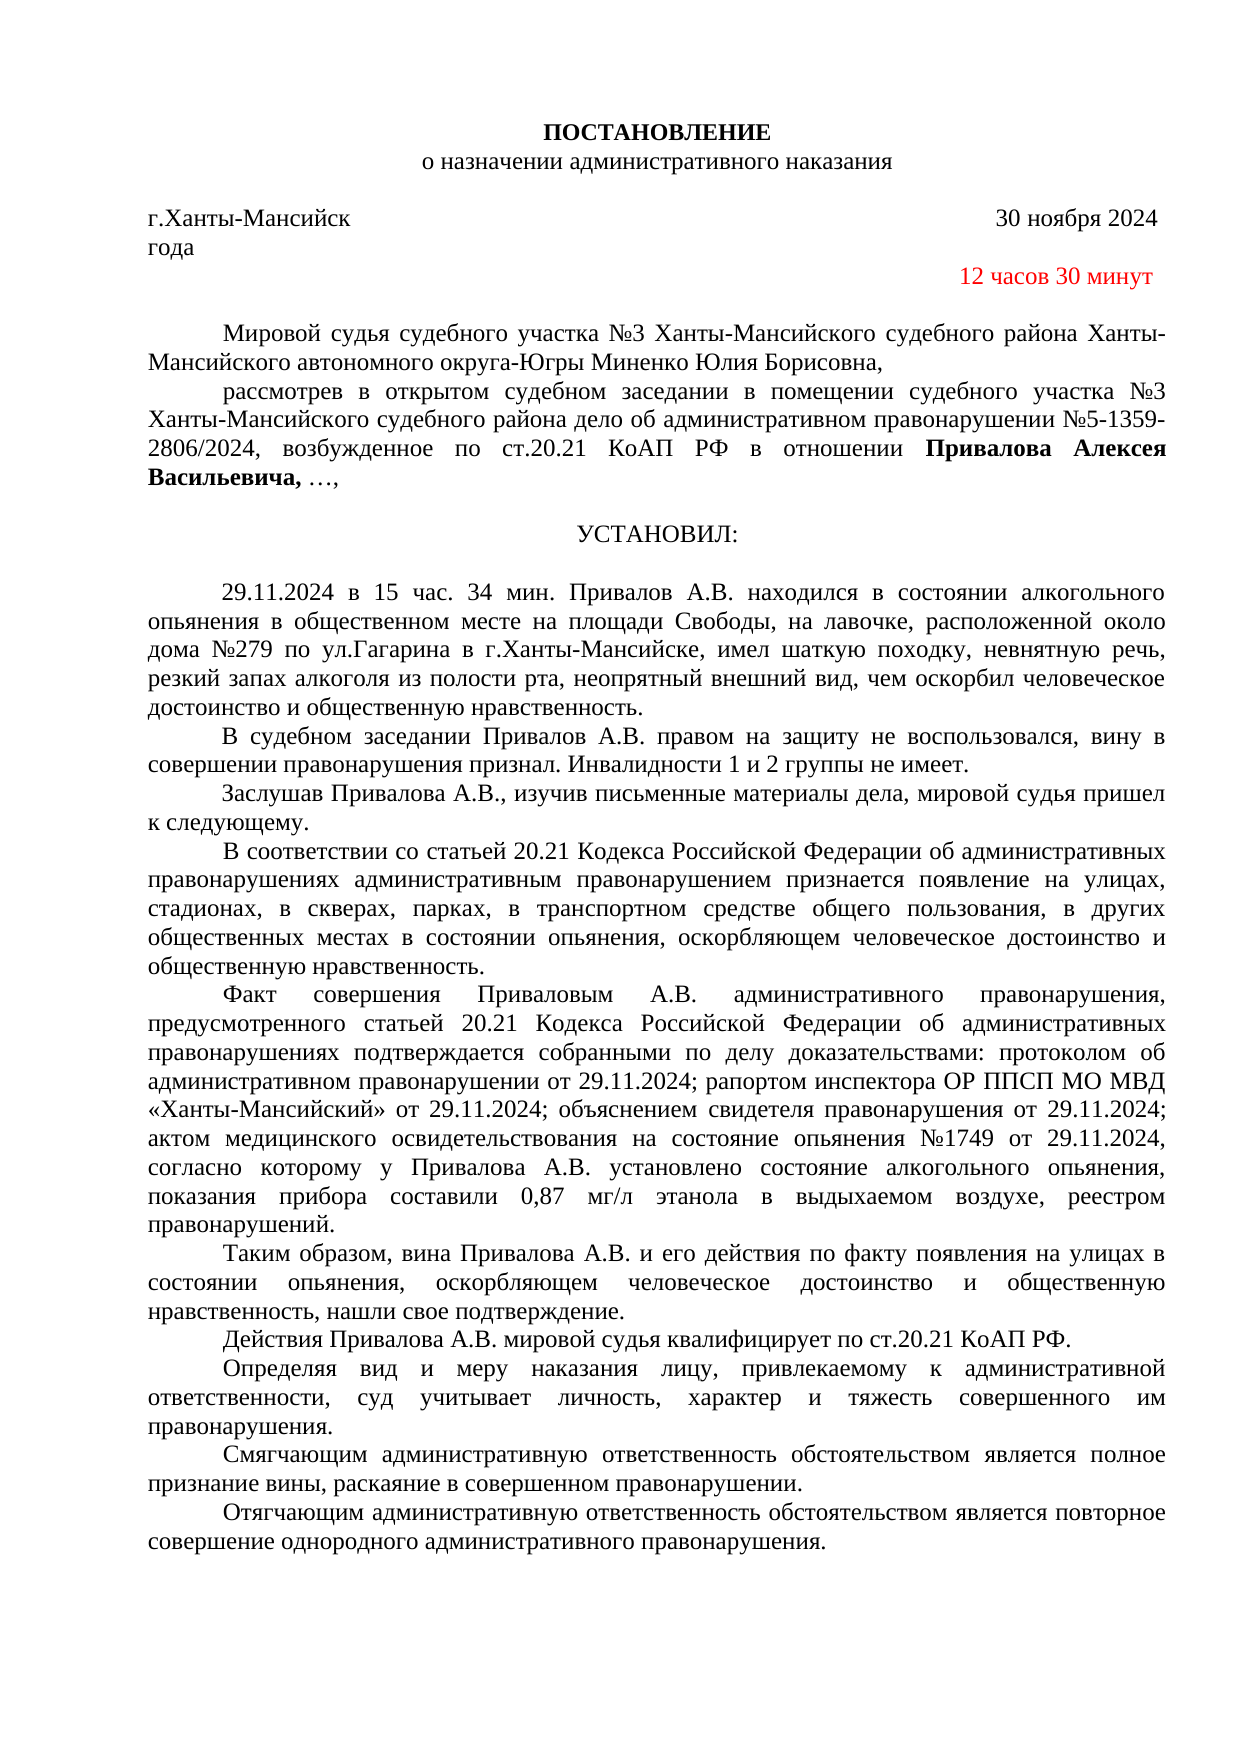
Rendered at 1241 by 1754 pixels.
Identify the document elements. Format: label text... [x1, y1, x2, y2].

text В соответствии со статьей 20.21 Кодекса Российской Федерации об административных правонарушениях административным правонарушением признается появление на улицах, стадионах, в скверах, парках, в транспортном средстве общего пользования, в других общественных местах в состоянии опьянения, оскорбляющем человеческое достоинство и общественную нравственность. [148, 836, 1167, 979]
text Таким образом, вина Привалова А.В. и его действия по факту появления на улицах в состоянии опьянения, оскорбляющем человеческое достоинство и общественную нравственность, нашли свое подтверждение. [148, 1238, 1167, 1324]
text рассмотрев в открытом судебном заседании в помещении судебного участка №3 Ханты-Мансийского судебного района дело об административном правонарушении №5-1359-2806/2024, возбужденное по ст.20.21 КоАП РФ в отношении Привалова Алексея Васильевича, …, [148, 376, 1167, 491]
text Отягчающим административную ответственность обстоятельством является повторное совершение однородного административного правонарушения. [148, 1497, 1167, 1554]
text УСТАНОВИЛ: [148, 519, 1167, 548]
text г.Ханты-Мансийск 30 ноября 2024 года [148, 203, 1167, 261]
text В судебном заседании Привалов А.В. правом на защиту не воспользовался, вину в совершении правонарушения признал. Инвалидности 1 и 2 группы не имеет. [148, 721, 1167, 778]
text Определяя вид и меру наказания лицу, привлекаемому к административной ответственности, суд учитывает личность, характер и тяжесть совершенного им правонарушения. [148, 1353, 1167, 1439]
text Смягчающим административную ответственность обстоятельством является полное признание вины, раскаяние в совершенном правонарушении. [148, 1439, 1167, 1497]
text о назначении административного наказания [148, 146, 1167, 174]
text 29.11.2024 в 15 час. 34 мин. Привалов А.В. находился в состоянии алкогольного опьянения в общественном месте на площади Свободы, на лавочке, расположенной около дома №279 по ул.Гагарина в г.Ханты-Мансийске, имел шаткую походку, невнятную речь, резкий запах алкоголя из полости рта, неопрятный внешний вид, чем оскорбил человеческое достоинство и общественную нравственность. [148, 577, 1167, 721]
text ПОСТАНОВЛЕНИЕ [148, 118, 1167, 146]
text 12 часов 30 минут [148, 261, 1167, 289]
text Мировой судья судебного участка №3 Ханты-Мансийского судебного района Ханты-Мансийского автономного округа-Югры Миненко Юлия Борисовна, [148, 318, 1167, 376]
text Заслушав Привалова А.В., изучив письменные материалы дела, мировой судья пришел к следующему. [148, 778, 1167, 836]
text Факт совершения Приваловым А.В. административного правонарушения, предусмотренного статьей 20.21 Кодекса Российской Федерации об административных правонарушениях подтверждается собранными по делу доказательствами: протоколом об административном правонарушении от 29.11.2024; рапортом инспектора ОР ППСП МО МВД «Ханты-Мансийский» от 29.11.2024; объяснением свидетеля правонарушения от 29.11.2024; актом медицинского освидетельствования на состояние опьянения №1749 от 29.11.2024, согласно которому у Привалова А.В. установлено состояние алкогольного опьянения, показания прибора составили 0,87 мг/л этанола в выдыхаемом воздухе, реестром правонарушений. [148, 979, 1167, 1238]
text Действия Привалова А.В. мировой судья квалифицирует по ст.20.21 КоАП РФ. [148, 1324, 1167, 1353]
